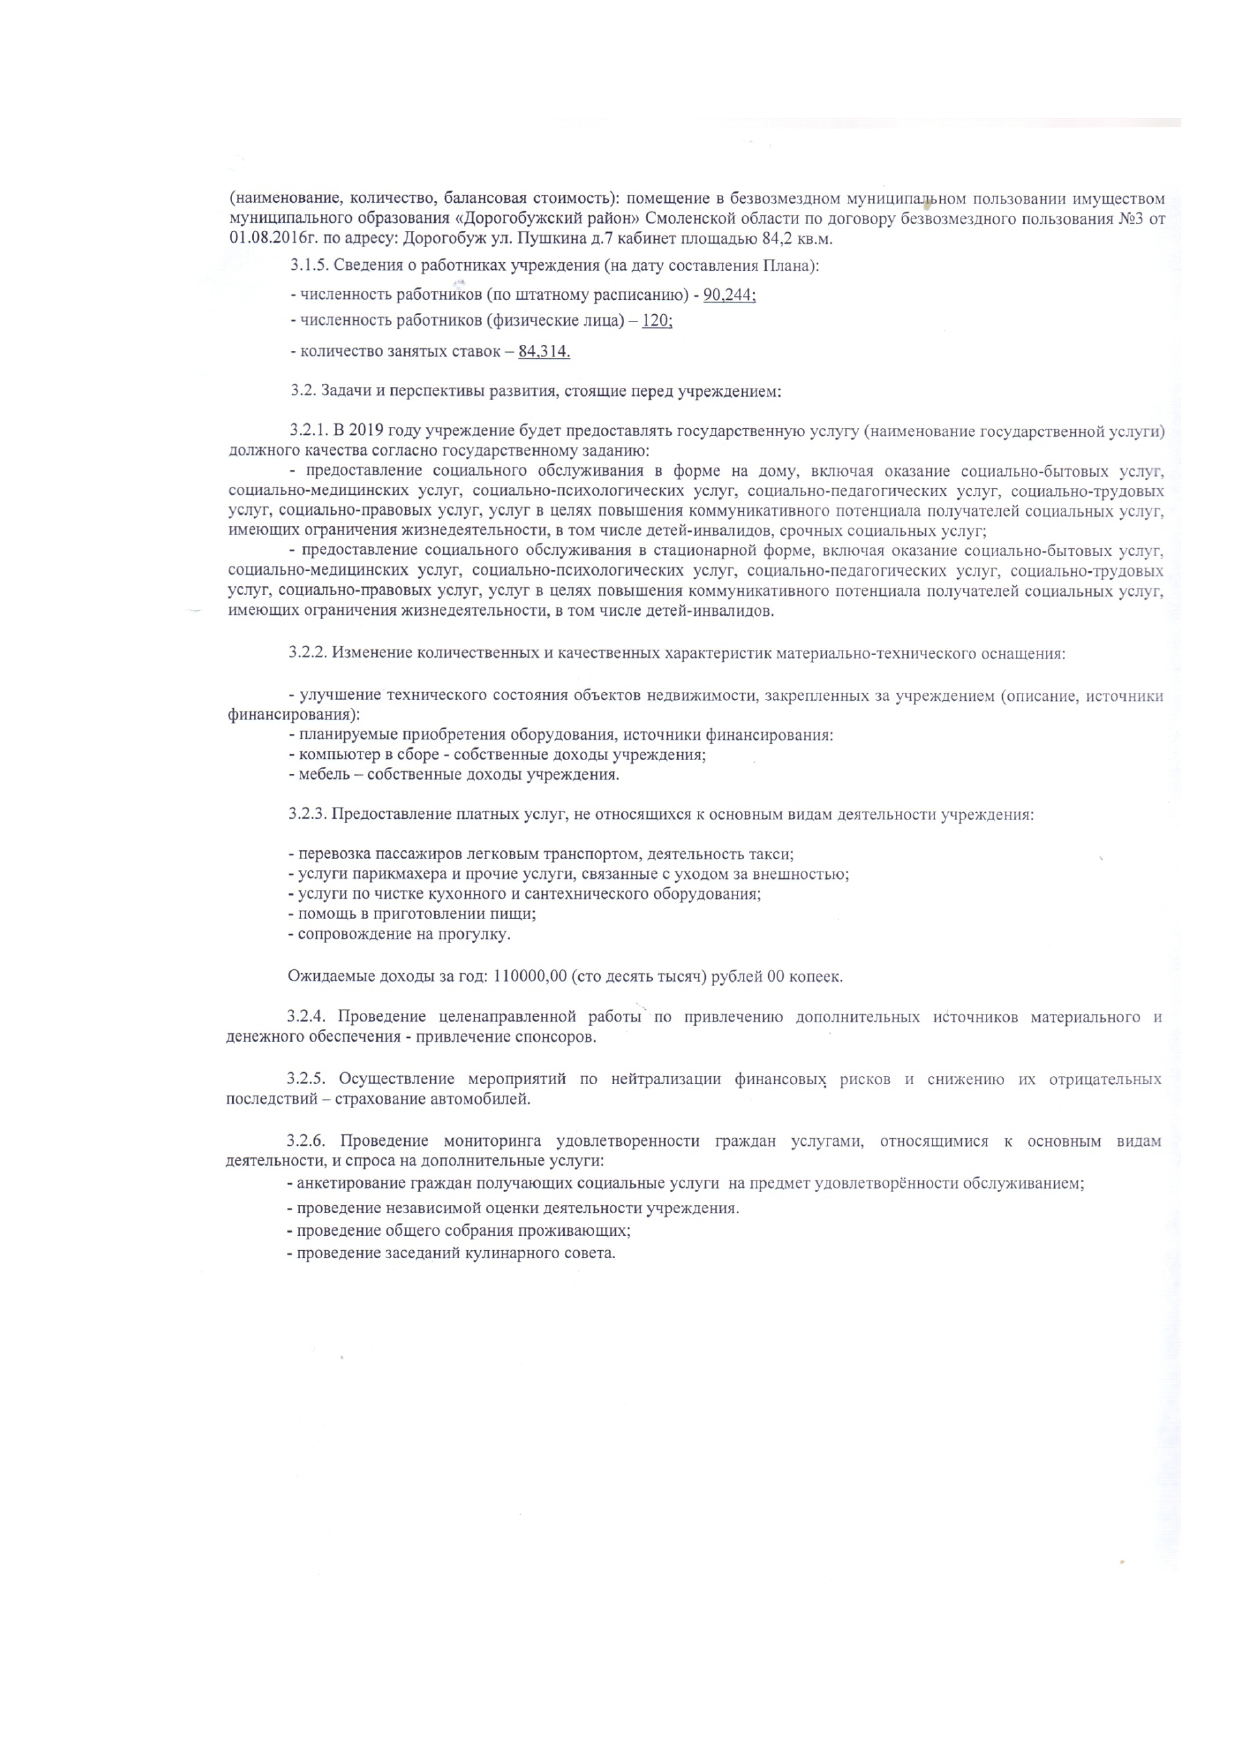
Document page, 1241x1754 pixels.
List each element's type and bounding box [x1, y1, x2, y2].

picture [118, 118, 1182, 1582]
